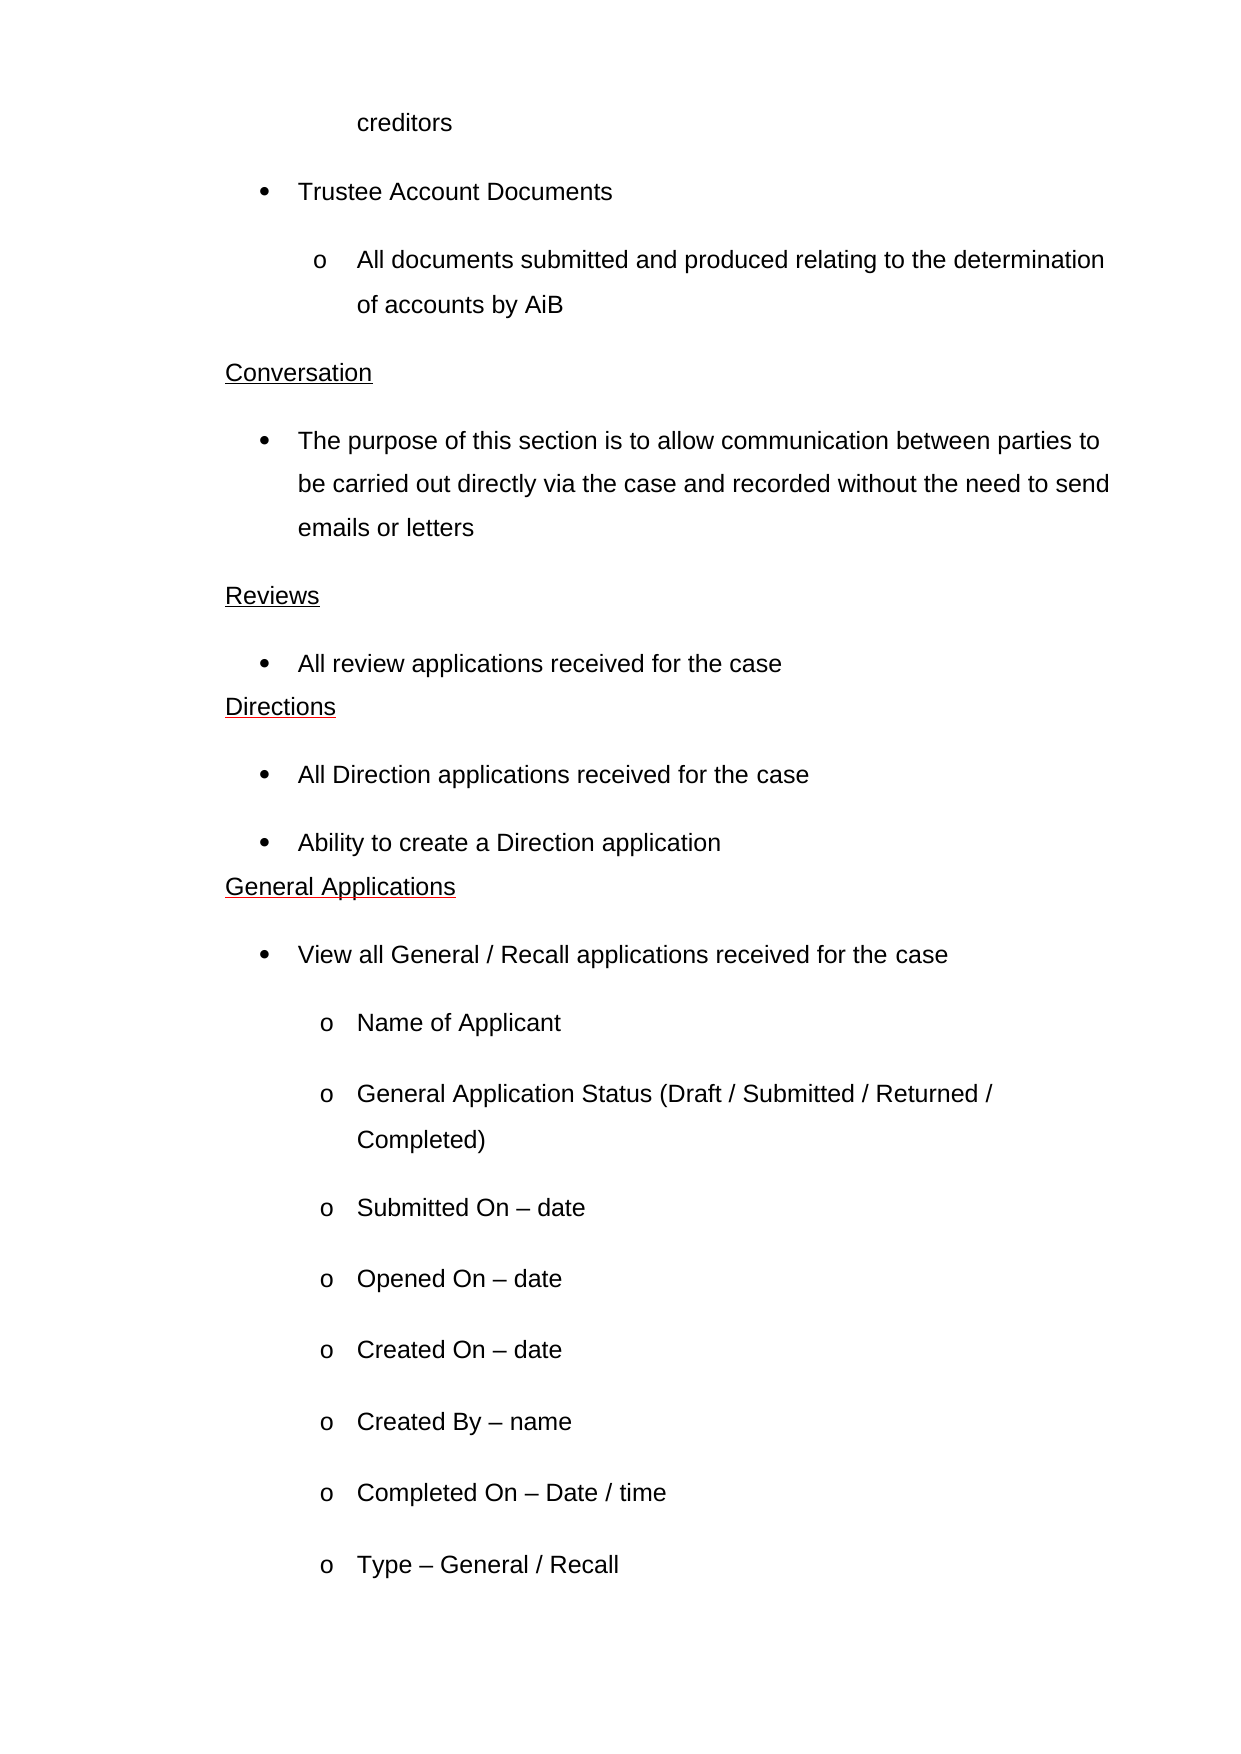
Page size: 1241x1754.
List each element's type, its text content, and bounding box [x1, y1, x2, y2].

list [319, 108, 1024, 137]
list View all General / Recall applications received for the case [260, 940, 1136, 969]
list Submitted On – date [319, 1193, 1136, 1224]
list Completed On – Date / time [319, 1478, 1136, 1509]
text Reviews [225, 581, 1136, 609]
list Name of Applicant [319, 1008, 1136, 1039]
list The purpose of this section is to allow communication between parties to be carried out directly via the case and recorded without the need to send emails or letters [260, 426, 1111, 541]
list General Application Status (Draft / Submitted / Returned / Completed) [319, 1079, 993, 1153]
list Opened On – date [319, 1264, 1136, 1295]
list Ability to create a Direction application General Applications [225, 828, 722, 900]
list All review applications received for the case Directions [225, 649, 783, 721]
list Trustee Account Documents [260, 176, 1136, 205]
list Type – General / Recall [319, 1549, 1136, 1581]
text Conversation [225, 358, 1136, 387]
list Created On – date [319, 1336, 1136, 1366]
list All documents submitted and produced relating to the determination of accounts by AiB [312, 245, 1106, 319]
list Created By – name [319, 1407, 1136, 1438]
list All Direction applications received for the case [260, 760, 1136, 789]
